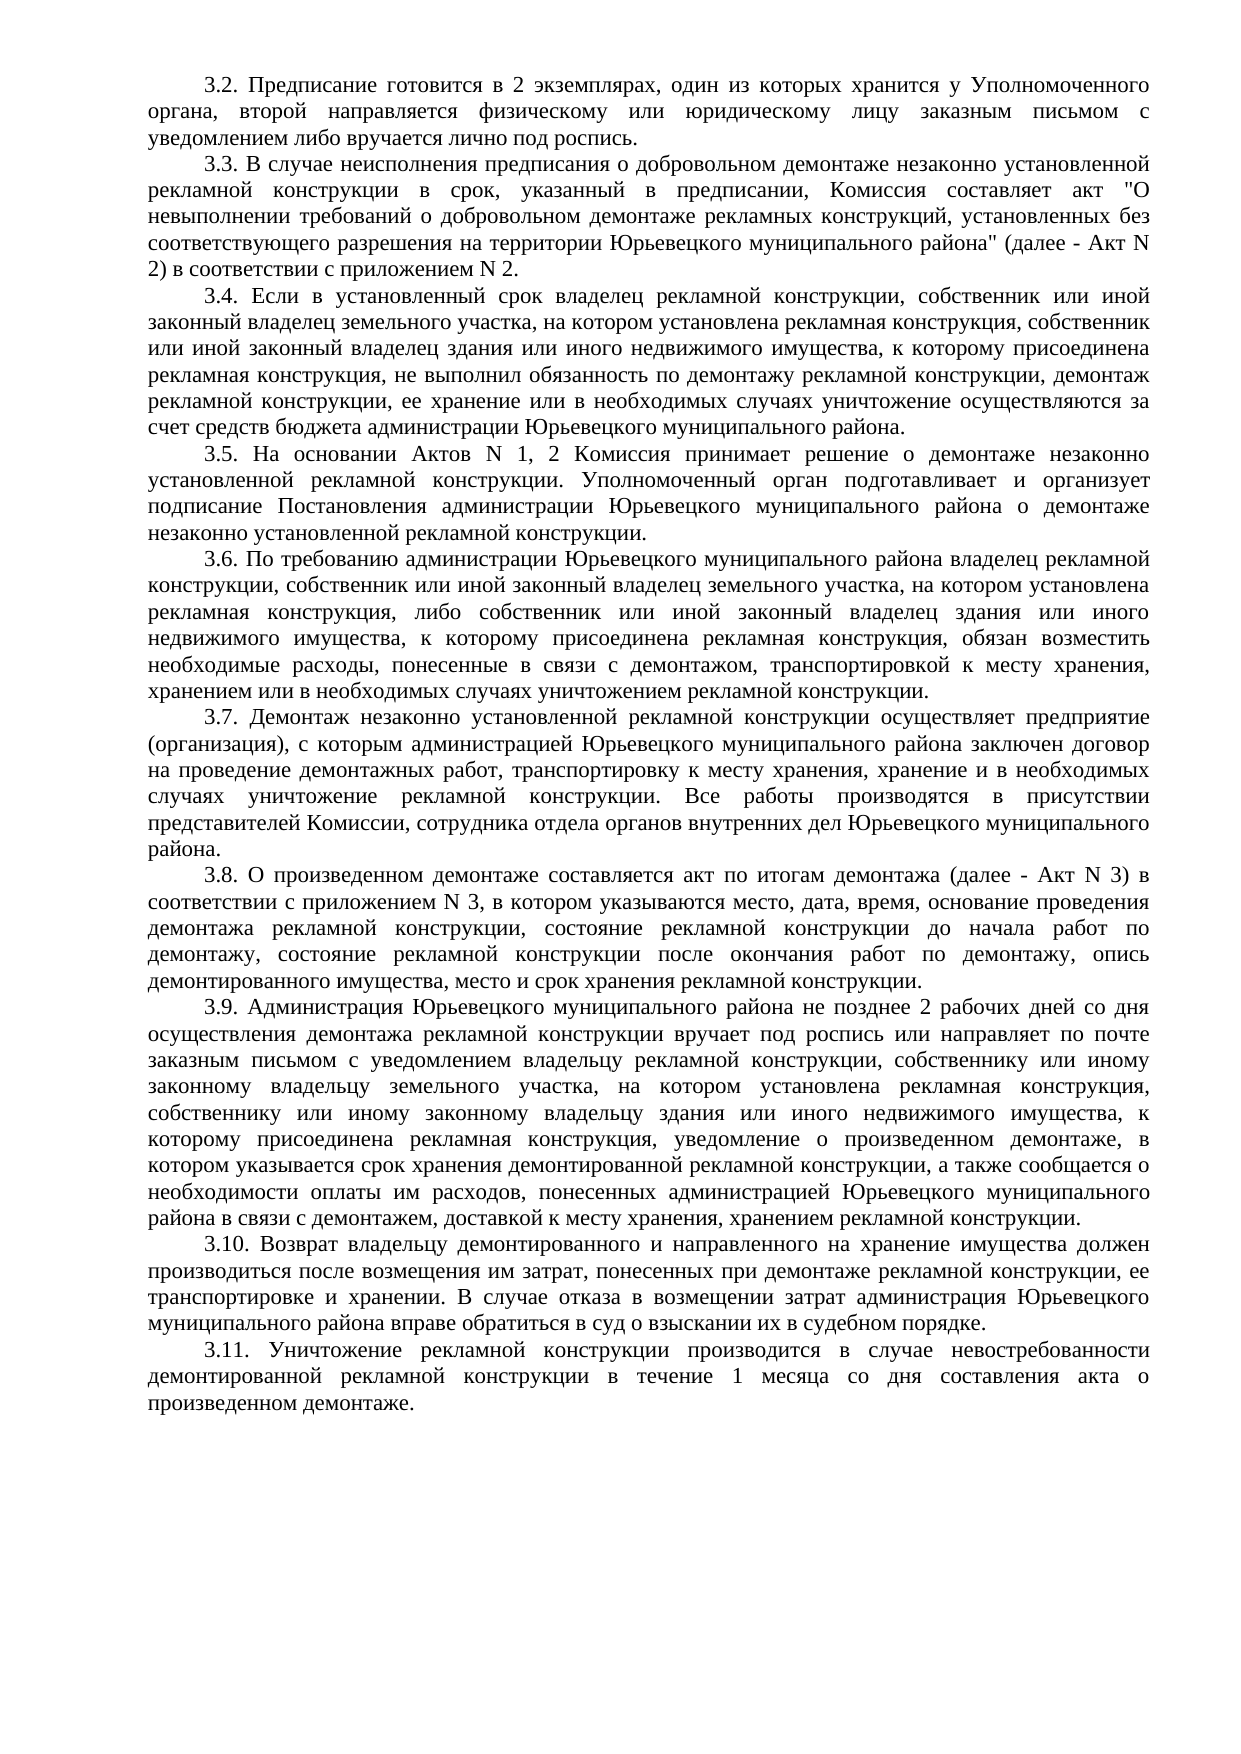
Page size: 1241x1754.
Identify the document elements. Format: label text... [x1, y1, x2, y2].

text 3.2. Предписание готовится в 2 экземплярах, один из которых хранится у Уполномоченного органа, второй направляется физическому или юридическому лицу заказным письмом с уведомлением либо вручается лично под роспись. [148, 71, 1152, 150]
text 3.6. По требованию администрации Юрьевецкого муниципального района владелец рекламной конструкции, собственник или иной законный владелец земельного участка, на котором установлена рекламная конструкция, либо собственник или иной законный владелец здания или иного недвижимого имущества, к которому присоединена рекламная конструкция, обязан возместить необходимые расходы, понесенные в связи с демонтажом, транспортировкой к месту хранения, хранением или в необходимых случаях уничтожением рекламной конструкции. [148, 545, 1152, 703]
text 3.10. Возврат владельцу демонтированного и направленного на хранение имущества должен производиться после возмещения им затрат, понесенных при демонтаже рекламной конструкции, ее транспортировке и хранении. В случае отказа в возмещении затрат администрация Юрьевецкого муниципального района вправе обратиться в суд о взыскании их в судебном порядке. [148, 1230, 1152, 1336]
text 3.5. На основании Актов N 1, 2 Комиссия принимает решение о демонтаже незаконно установленной рекламной конструкции. Уполномоченный орган подготавливает и организует подписание Постановления администрации Юрьевецкого муниципального района о демонтаже незаконно установленной рекламной конструкции. [148, 440, 1152, 545]
text 3.7. Демонтаж незаконно установленной рекламной конструкции осуществляет предприятие (организация), с которым администрацией Юрьевецкого муниципального района заключен договор на проведение демонтажных работ, транспортировку к месту хранения, хранение и в необходимых случаях уничтожение рекламной конструкции. Все работы производятся в присутствии представителей Комиссии, сотрудника отдела органов внутренних дел Юрьевецкого муниципального района. [148, 703, 1152, 861]
text 3.3. В случае неисполнения предписания о добровольном демонтаже незаконно установленной рекламной конструкции в срок, указанный в предписании, Комиссия составляет акт "О невыполнении требований о добровольном демонтаже рекламных конструкций, установленных без соответствующего разрешения на территории Юрьевецкого муниципального района" (далее - Акт N 2) в соответствии с приложением N 2. [148, 150, 1152, 282]
text 3.11. Уничтожение рекламной конструкции производится в случае невостребованности демонтированной рекламной конструкции в течение 1 месяца со дня составления акта о произведенном демонтаже. [148, 1336, 1152, 1415]
text 3.8. О произведенном демонтаже составляется акт по итогам демонтажа (далее - Акт N 3) в соответствии с приложением N 3, в котором указываются место, дата, время, основание проведения демонтажа рекламной конструкции, состояние рекламной конструкции до начала работ по демонтажу, состояние рекламной конструкции после окончания работ по демонтажу, опись демонтированного имущества, место и срок хранения рекламной конструкции. [148, 861, 1152, 993]
text 3.9. Администрация Юрьевецкого муниципального района не позднее 2 рабочих дней со дня осуществления демонтажа рекламной конструкции вручает под роспись или направляет по почте заказным письмом с уведомлением владельцу рекламной конструкции, собственнику или иному законному владельцу земельного участка, на котором установлена рекламная конструкция, собственнику или иному законному владельцу здания или иного недвижимого имущества, к которому присоединена рекламная конструкция, уведомление о произведенном демонтаже, в котором указывается срок хранения демонтированной рекламной конструкции, а также сообщается о необходимости оплаты им расходов, понесенных администрацией Юрьевецкого муниципального района в связи с демонтажем, доставкой к месту хранения, хранением рекламной конструкции. [148, 993, 1152, 1230]
text 3.4. Если в установленный срок владелец рекламной конструкции, собственник или иной законный владелец земельного участка, на котором установлена рекламная конструкция, собственник или иной законный владелец здания или иного недвижимого имущества, к которому присоединена рекламная конструкция, не выполнил обязанность по демонтажу рекламной конструкции, демонтаж рекламной конструкции, ее хранение или в необходимых случаях уничтожение осуществляются за счет средств бюджета администрации Юрьевецкого муниципального района. [148, 282, 1152, 440]
